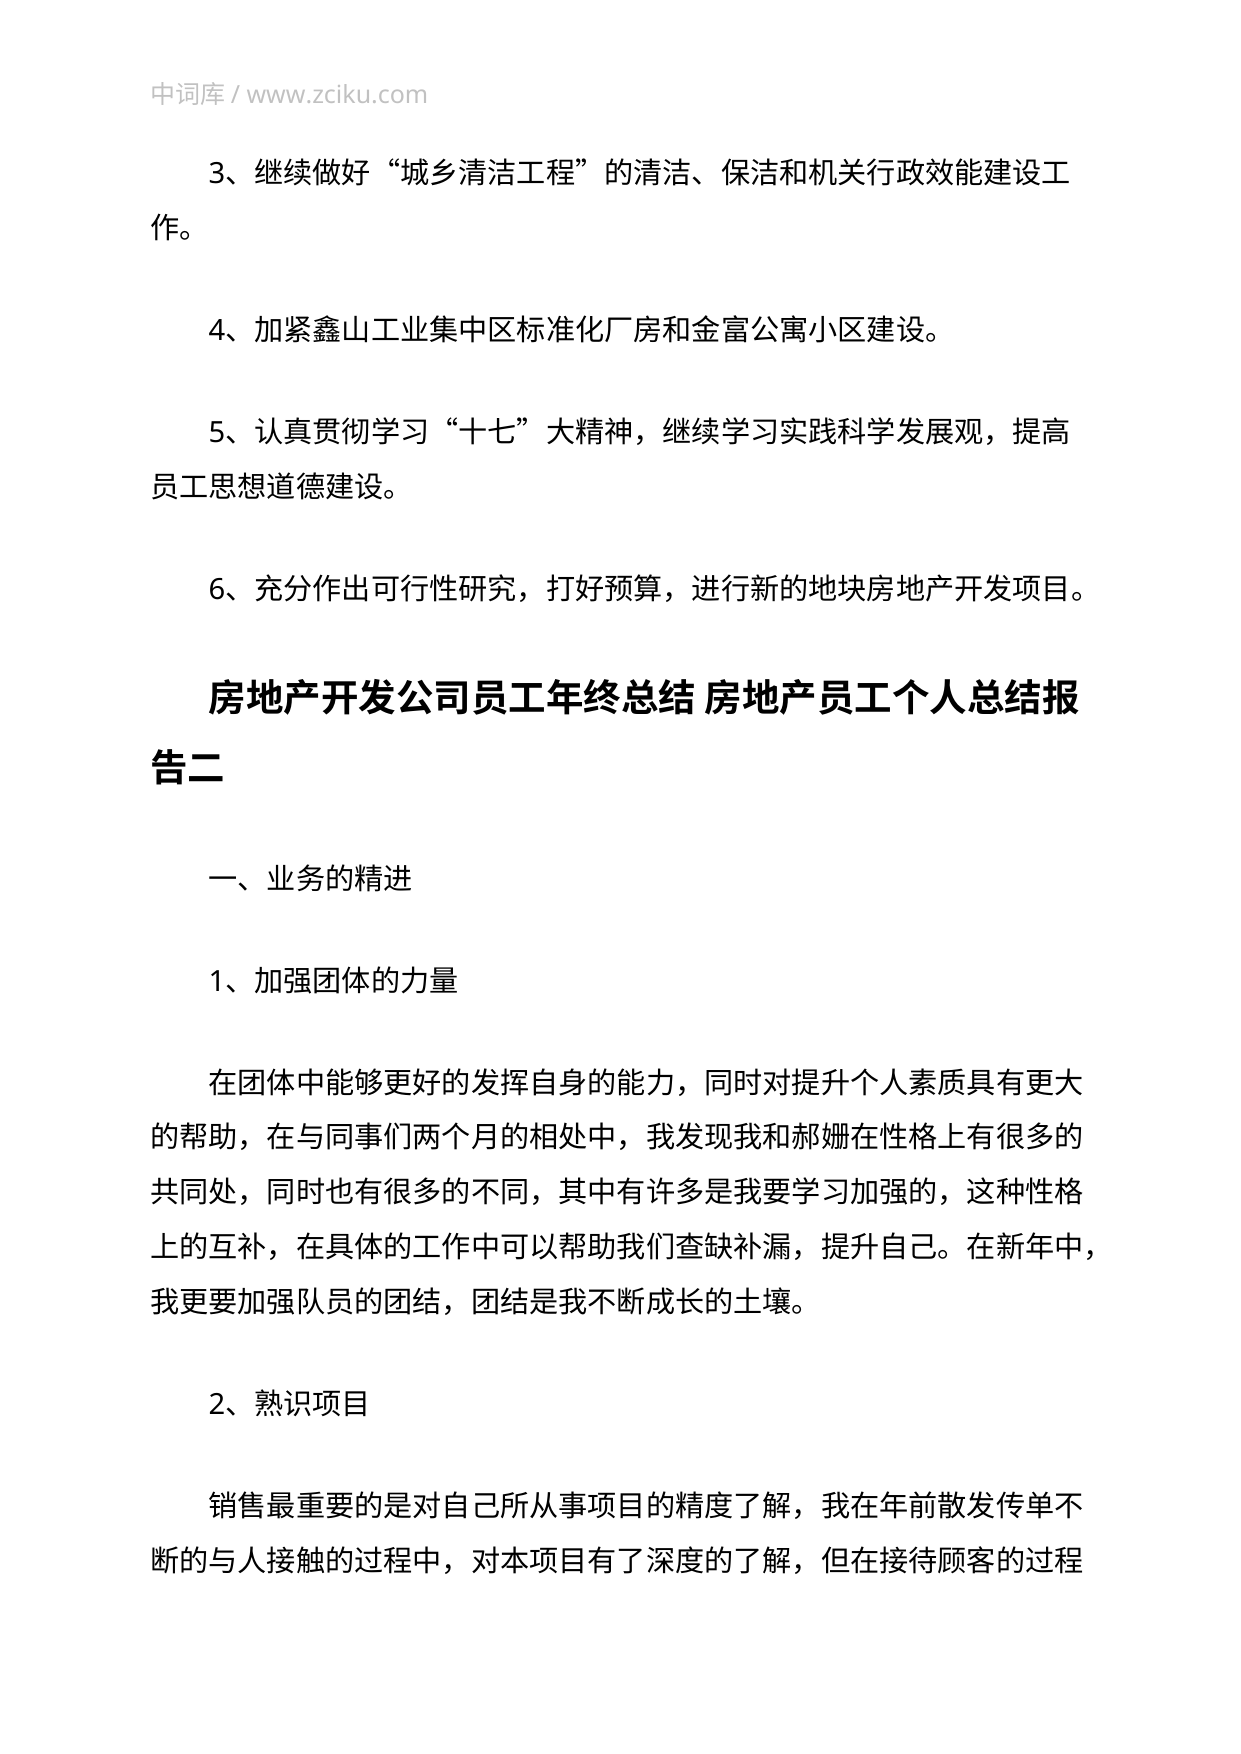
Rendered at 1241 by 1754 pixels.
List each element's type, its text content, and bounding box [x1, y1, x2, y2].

text 房地产开发公司员工年终总结 房地产员工个人总结报告二 [150, 667, 1090, 792]
text 在团体中能够更好的发挥自身的能力，同时对提升个人素质具有更大的帮助，在与同事们两个月的相处中，我发现我和郝姗在性格上有很多的共同处，同时也有很多的不同，其中有许多是我要学习加强的，这种性格上的互补，在具体的工作中可以帮助我们查缺补漏，提升自己。在新年中，我更要加强队员的团结，团结是我不断成长的土壤。 [150, 1059, 1090, 1321]
text 4、加紧鑫山工业集中区标准化厂房和金富公寓小区建设。 [150, 307, 1090, 349]
text 1、加强团体的力量 [150, 957, 1090, 999]
text 5、认真贯彻学习“十七”大精神，继续学习实践科学发展观，提高员工思想道德建设。 [150, 409, 1090, 506]
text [150, 1482, 1090, 1580]
text 2、熟识项目 [150, 1381, 1090, 1423]
text 3、继续做好“城乡清洁工程”的清洁、保洁和机关行政效能建设工作。 [150, 150, 1090, 247]
text 一、业务的精进 [150, 855, 1090, 898]
text 6、充分作出可行性研究，打好预算，进行新的地块房地产开发项目。 [150, 566, 1090, 608]
